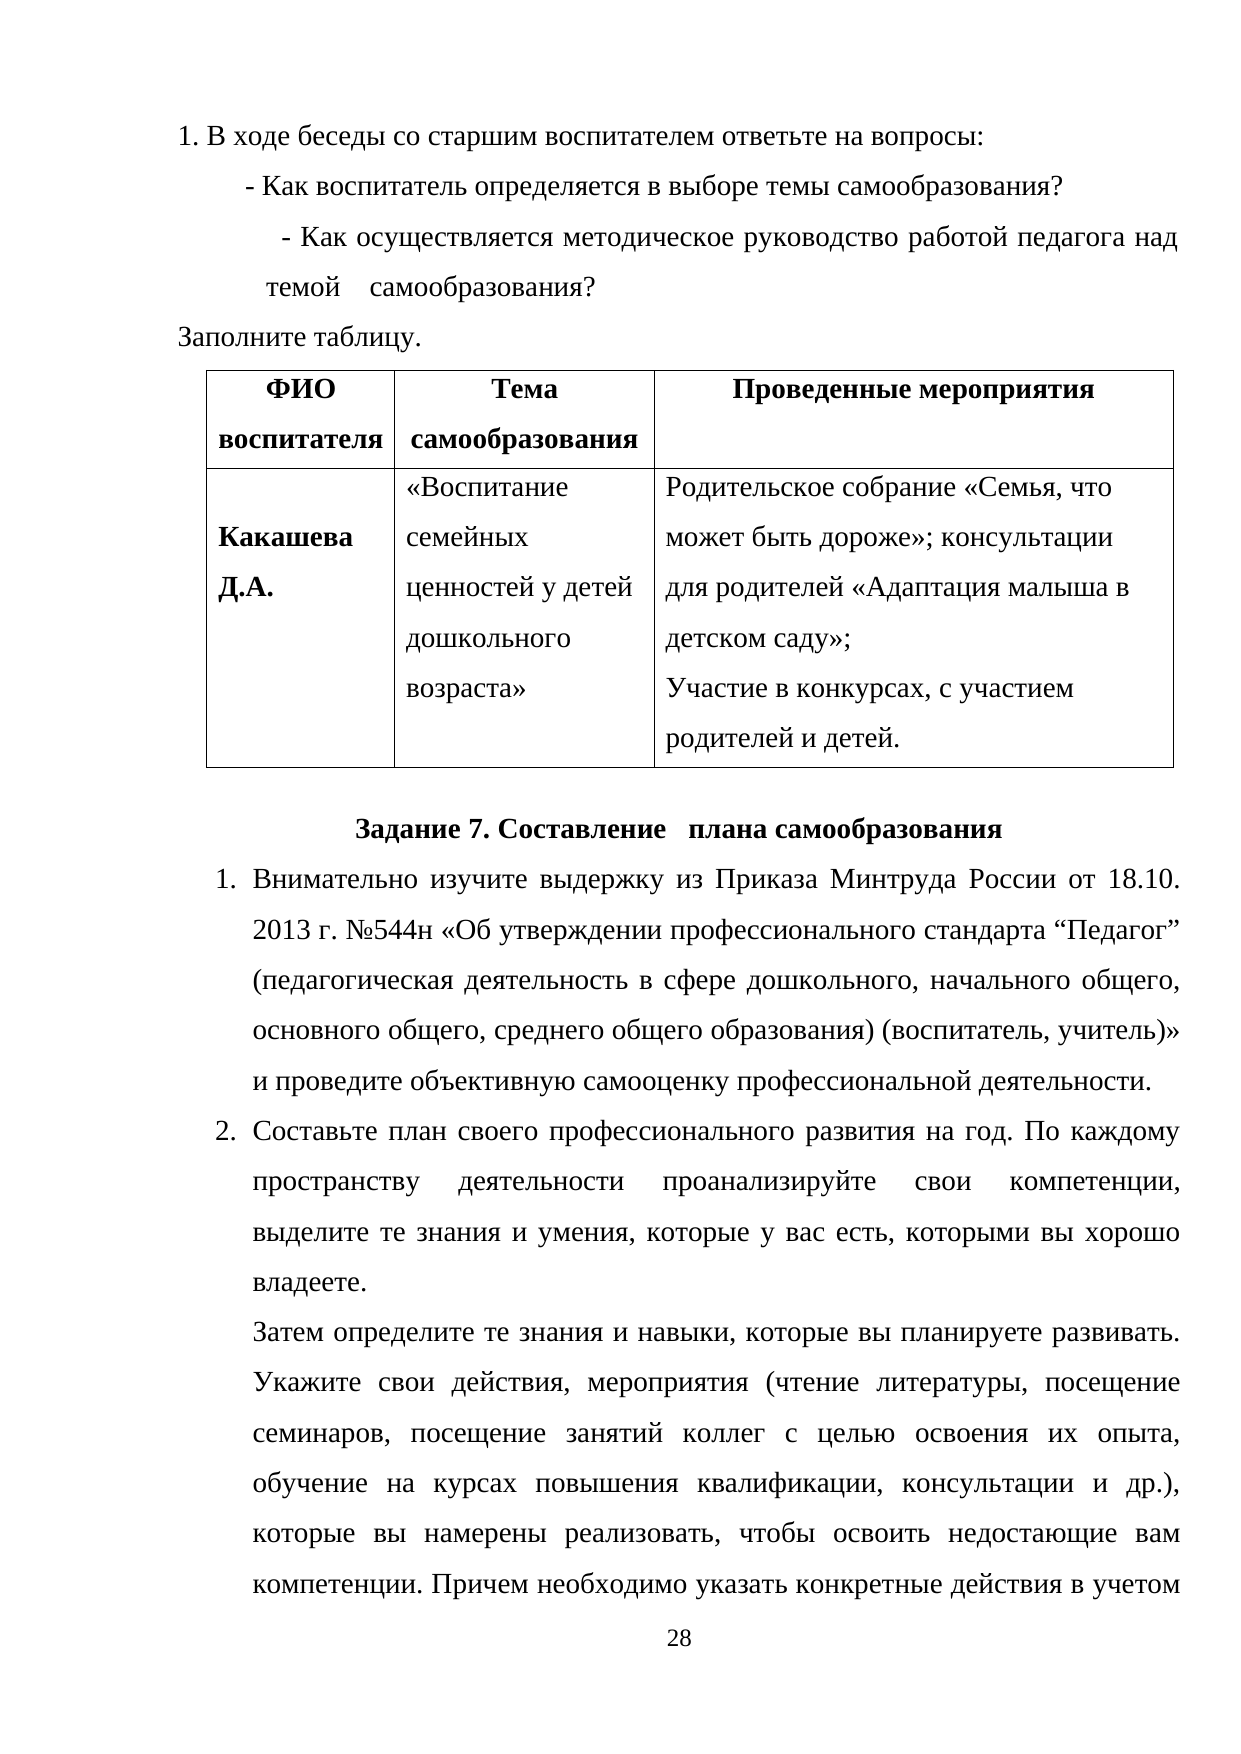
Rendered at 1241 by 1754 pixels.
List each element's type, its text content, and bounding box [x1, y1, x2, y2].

table_cell Какашева Д.А. [207, 469, 394, 767]
text 1. В ходе беседы со старшим воспитателем ответьте на вопросы: [177, 118, 1180, 152]
text - Как осуществляется методическое руководство работой педагога над темой самообразования? [177, 219, 1180, 303]
text Задание 7. Составление плана самообразования [177, 811, 1180, 845]
table_header ФИО воспитателя [207, 371, 394, 468]
table_cell Родительское собрание «Семья, что может быть дороже»; консультации для родителей «Адаптация малыша в детском саду»; Участие в конкурсах, с участием родителей и детей. [655, 469, 1173, 767]
table_cell «Воспитание семейных ценностей у детей дошкольного возраста» [395, 469, 654, 767]
text - Как воспитатель определяется в выборе темы самообразования? [245, 168, 1180, 202]
table_header Тема самообразования [395, 371, 654, 468]
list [252, 1314, 1181, 1599]
table_header Проведенные мероприятия [655, 371, 1173, 468]
text Заполните таблицу. [177, 319, 1180, 353]
list Внимательно изучите выдержку из Приказа Минтруда России от 18.10. 2013 г. №544н «Об утверждении профессионального стандарта “Педагог” (педагогическая деятельность в сфере дошкольного, начального общего, основного общего, среднего общего образования) (воспитатель, учитель)» и проведите объективную самооценку профессиональной деятельности. [215, 861, 1181, 1096]
list Составьте план своего профессионального развития на год. По каждому пространству деятельности проанализируйте свои компетенции, выделите те знания и умения, которые у вас есть, которыми вы хорошо владеете. [215, 1113, 1181, 1297]
